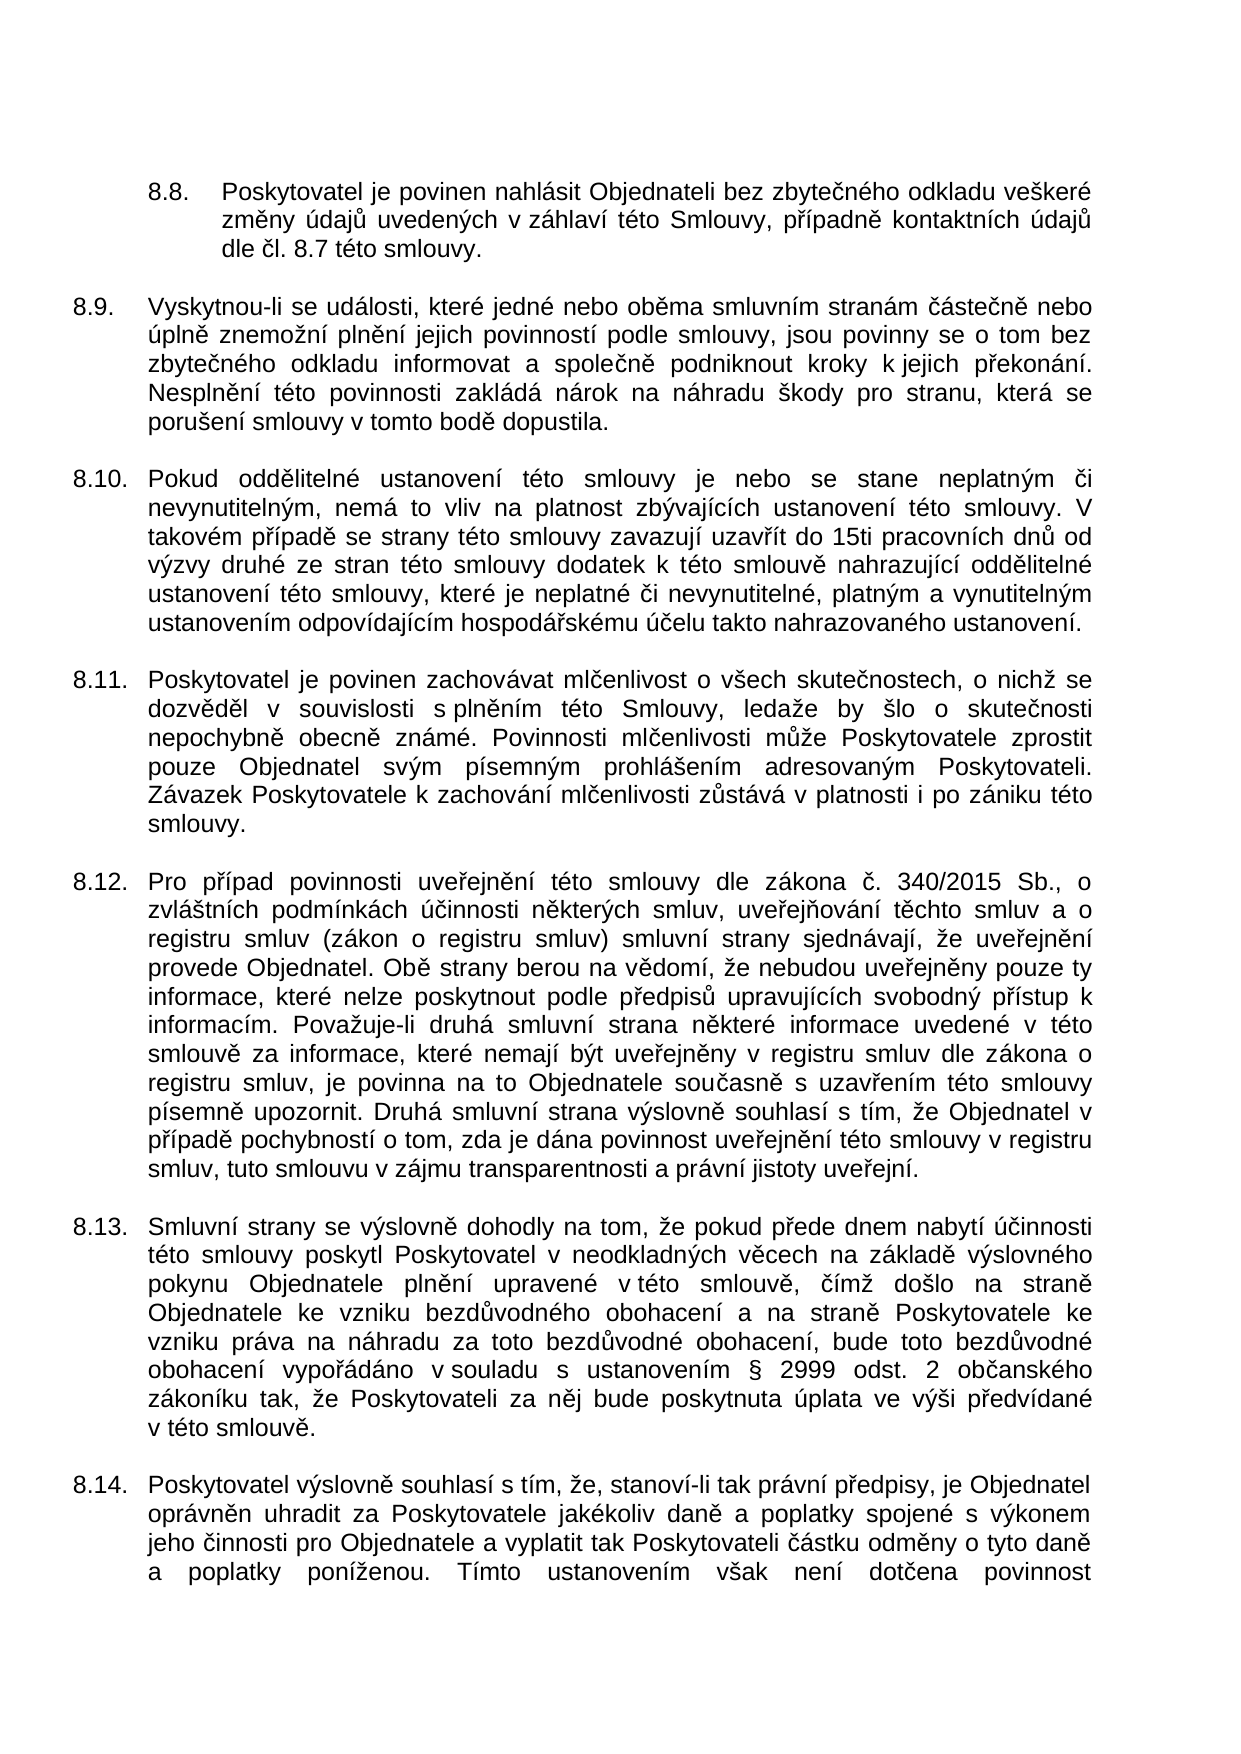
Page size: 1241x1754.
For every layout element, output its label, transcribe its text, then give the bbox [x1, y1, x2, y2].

list Pokud oddělitelné ustanovení této smlouvy je nebo se stane neplatným či nevynutitelným, nemá to vliv na platnost zbývajících ustanovení této smlouvy. V takovém případě se strany této smlouvy zavazují uzavřít do 15ti pracovních dnů od výzvy druhé ze stran této smlouvy dodatek k této smlouvě nahrazující oddělitelné ustanovení této smlouvy, které je neplatné či nevynutitelné, platným a vynutitelným ustanovením odpovídajícím hospodářskému účelu takto nahrazovaného ustanovení. [73, 464, 1092, 636]
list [73, 1470, 1092, 1585]
list Pro případ povinnosti uveřejnění této smlouvy dle zákona č. 340/2015 Sb., o zvláštních podmínkách účinnosti některých smluv, uveřejňování těchto smluv a o registru smluv (zákon o registru smluv) smluvní strany sjednávají, že uveřejnění provede Objednatel. Obě strany berou na vědomí, že nebudou uveřejněny pouze ty informace, které nelze poskytnout podle předpisů upravujících svobodný přístup k informacím. Považuje-li druhá smluvní strana některé informace uvedené v této smlouvě za informace, které nemají být uveřejněny v registru smluv dle zákona o registru smluv, je povinna na to Objednatele současně s uzavřením této smlouvy písemně upozornit. Druhá smluvní strana výslovně souhlasí s tím, že Objednatel v případě pochybností o tom, zda je dána povinnost uveřejnění této smlouvy v registru smluv, tuto smlouvu v zájmu transparentnosti a právní jistoty uveřejní. [73, 866, 1092, 1183]
list Vyskytnou-li se události, které jedné nebo oběma smluvním stranám částečně nebo úplně znemožní plnění jejich povinností podle smlouvy, jsou povinny se o tom bez zbytečného odkladu informovat a společně podniknout kroky k jejich překonání. Nesplnění této povinnosti zakládá nárok na náhradu škody pro stranu, která se porušení smlouvy v tomto bodě dopustila. [73, 291, 1092, 435]
list Poskytovatel je povinen zachovávat mlčenlivost o všech skutečnostech, o nichž se dozvěděl v souvislosti s plněním této Smlouvy, ledaže by šlo o skutečnosti nepochybně obecně známé. Povinnosti mlčenlivosti může Poskytovatele zprostit pouze Objednatel svým písemným prohlášením adresovaným Poskytovateli. Závazek Poskytovatele k zachování mlčenlivosti zůstává v platnosti i po zániku této smlouvy. [73, 665, 1092, 838]
list Poskytovatel je povinen nahlásit Objednateli bez zbytečného odkladu veškeré změny údajů uvedených v záhlaví této Smlouvy, případně kontaktních údajů dle čl. 8.7 této smlouvy. [148, 176, 1092, 263]
list Smluvní strany se výslovně dohodly na tom, že pokud přede dnem nabytí účinnosti této smlouvy poskytl Poskytovatel v neodkladných věcech na základě výslovného pokynu Objednatele plnění upravené v této smlouvě, čímž došlo na straně Objednatele ke vzniku bezdůvodného obohacení a na straně Poskytovatele ke vzniku práva na náhradu za toto bezdůvodné obohacení, bude toto bezdůvodné obohacení vypořádáno v souladu s ustanovením § 2999 odst. 2 občanského zákoníku tak, že Poskytovateli za něj bude poskytnuta úplata ve výši předvídané v této smlouvě. [73, 1211, 1092, 1441]
